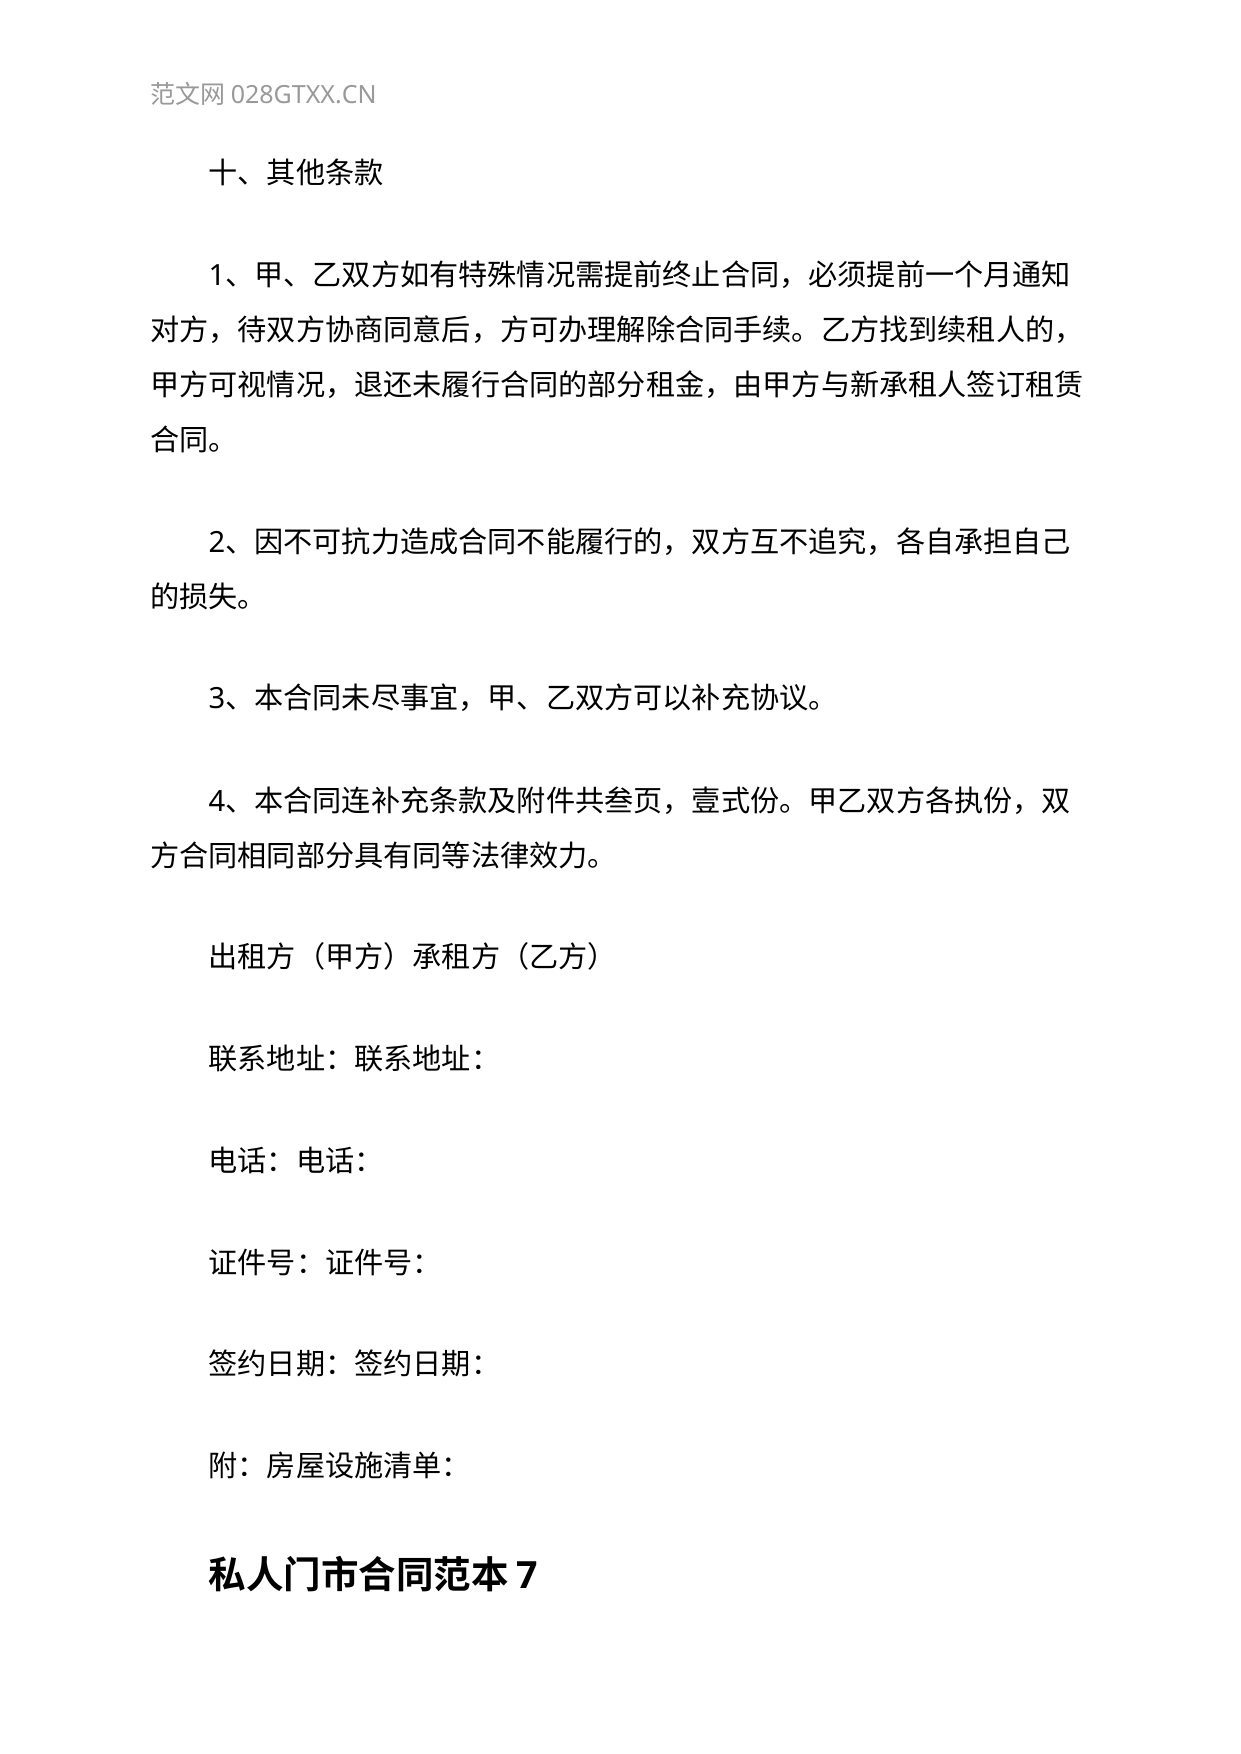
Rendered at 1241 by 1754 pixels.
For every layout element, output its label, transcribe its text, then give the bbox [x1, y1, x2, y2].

text 证件号：证件号： [150, 1239, 1090, 1281]
text 3、本合同未尽事宜，甲、乙双方可以补充协议。 [150, 675, 1090, 717]
text 私人门市合同范本7 [150, 1544, 1090, 1599]
text 1、甲、乙双方如有特殊情况需提前终止合同，必须提前一个月通知对方，待双方协商同意后，方可办理解除合同手续。乙方找到续租人的，甲方可视情况，退还未履行合同的部分租金，由甲方与新承租人签订租赁合同。 [150, 252, 1090, 459]
text 4、本合同连补充条款及附件共叁页，壹式份。甲乙双方各执份，双方合同相同部分具有同等法律效力。 [150, 777, 1090, 874]
text 联系地址：联系地址： [150, 1036, 1090, 1078]
text 签约日期：签约日期： [150, 1341, 1090, 1383]
text 2、因不可抗力造成合同不能履行的，双方互不追究，各自承担自己的损失。 [150, 518, 1090, 616]
text 出租方（甲方）承租方（乙方） [150, 934, 1090, 976]
text 十、其他条款 [150, 150, 1090, 192]
text 附：房屋设施清单： [150, 1443, 1090, 1485]
text 电话：电话： [150, 1137, 1090, 1180]
